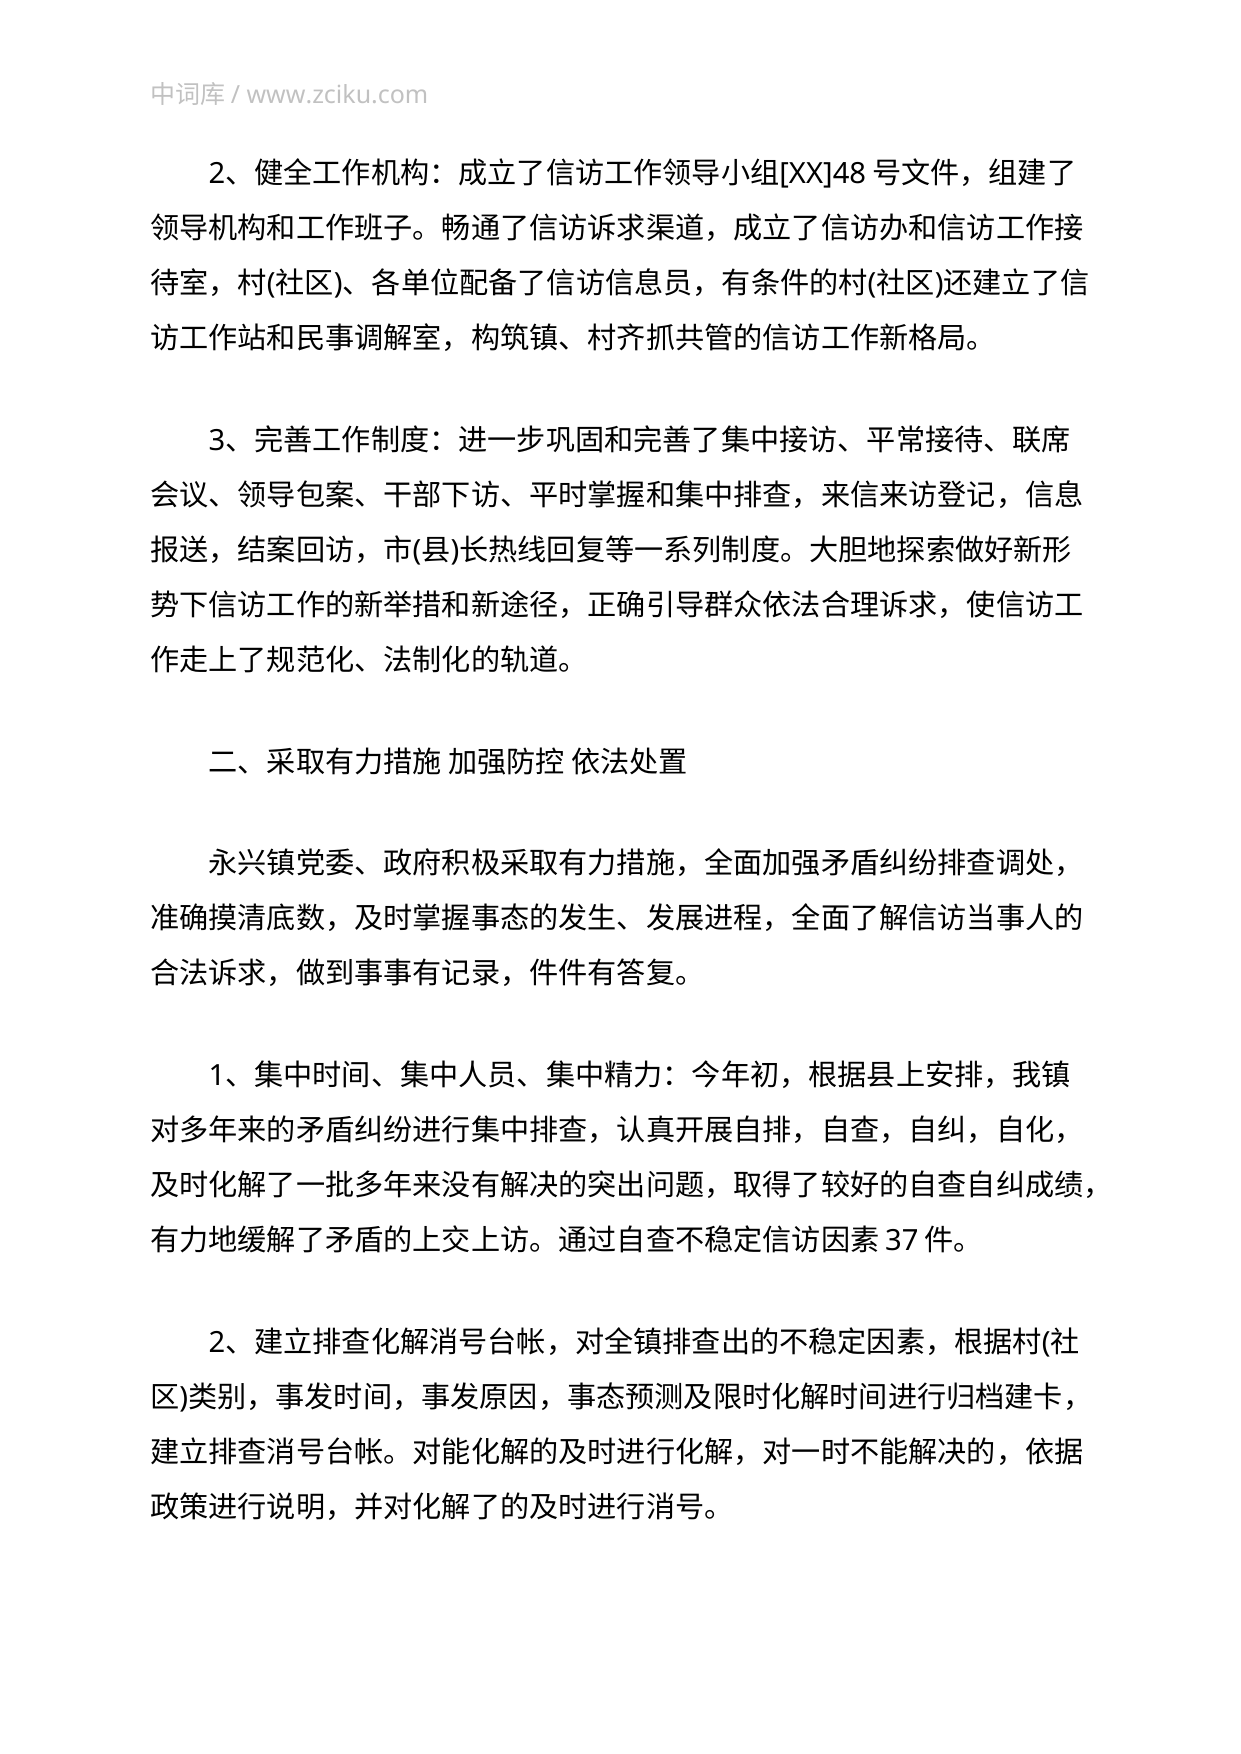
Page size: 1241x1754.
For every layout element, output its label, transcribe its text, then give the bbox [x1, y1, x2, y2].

text 2、建立排查化解消号台帐，对全镇排查出的不稳定因素，根据村(社区)类别，事发时间，事发原因，事态预测及限时化解时间进行归档建卡，建立排查消号台帐。对能化解的及时进行化解，对一时不能解决的，依据政策进行说明，并对化解了的及时进行消号。 [150, 1318, 1090, 1526]
text 二、采取有力措施 加强防控 依法处置 [150, 738, 1090, 781]
text 3、完善工作制度：进一步巩固和完善了集中接访、平常接待、联席会议、领导包案、干部下访、平时掌握和集中排查，来信来访登记，信息报送，结案回访，市(县)长热线回复等一系列制度。大胆地探索做好新形势下信访工作的新举措和新途径，正确引导群众依法合理诉求，使信访工作走上了规范化、法制化的轨道。 [150, 417, 1090, 679]
text 永兴镇党委、政府积极采取有力措施，全面加强矛盾纠纷排查调处，准确摸清底数，及时掌握事态的发生、发展进程，全面了解信访当事人的合法诉求，做到事事有记录，件件有答复。 [150, 840, 1090, 992]
text 2、健全工作机构：成立了信访工作领导小组[XX]48号文件，组建了领导机构和工作班子。畅通了信访诉求渠道，成立了信访办和信访工作接待室，村(社区)、各单位配备了信访信息员，有条件的村(社区)还建立了信访工作站和民事调解室，构筑镇、村齐抓共管的信访工作新格局。 [150, 150, 1090, 357]
text 1、集中时间、集中人员、集中精力：今年初，根据县上安排，我镇对多年来的矛盾纠纷进行集中排查，认真开展自排，自查，自纠，自化，及时化解了一批多年来没有解决的突出问题，取得了较好的自查自纠成绩，有力地缓解了矛盾的上交上访。通过自查不稳定信访因素37件。 [150, 1052, 1090, 1259]
